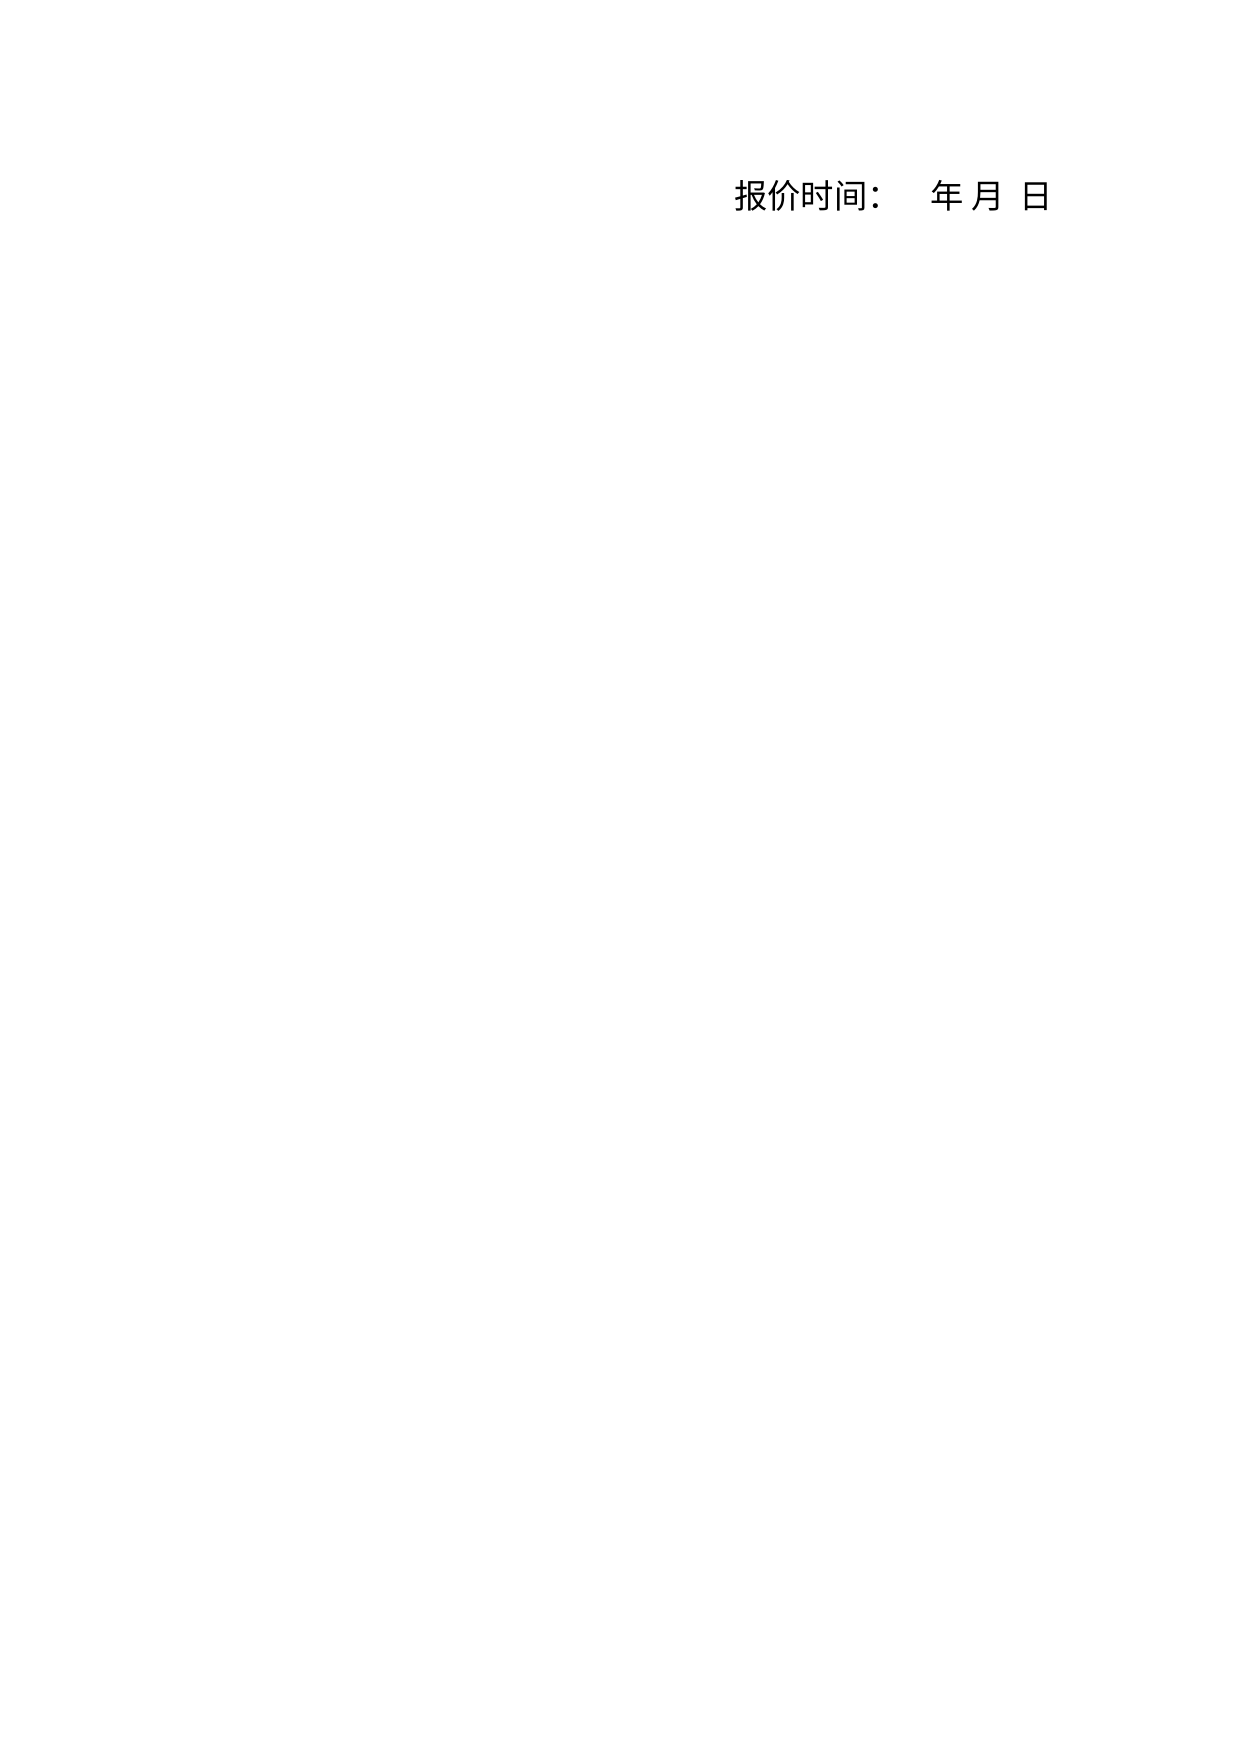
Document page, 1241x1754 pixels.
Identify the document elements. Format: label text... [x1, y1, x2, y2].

text 报价时间： 年 月 日 [187, 162, 1053, 227]
